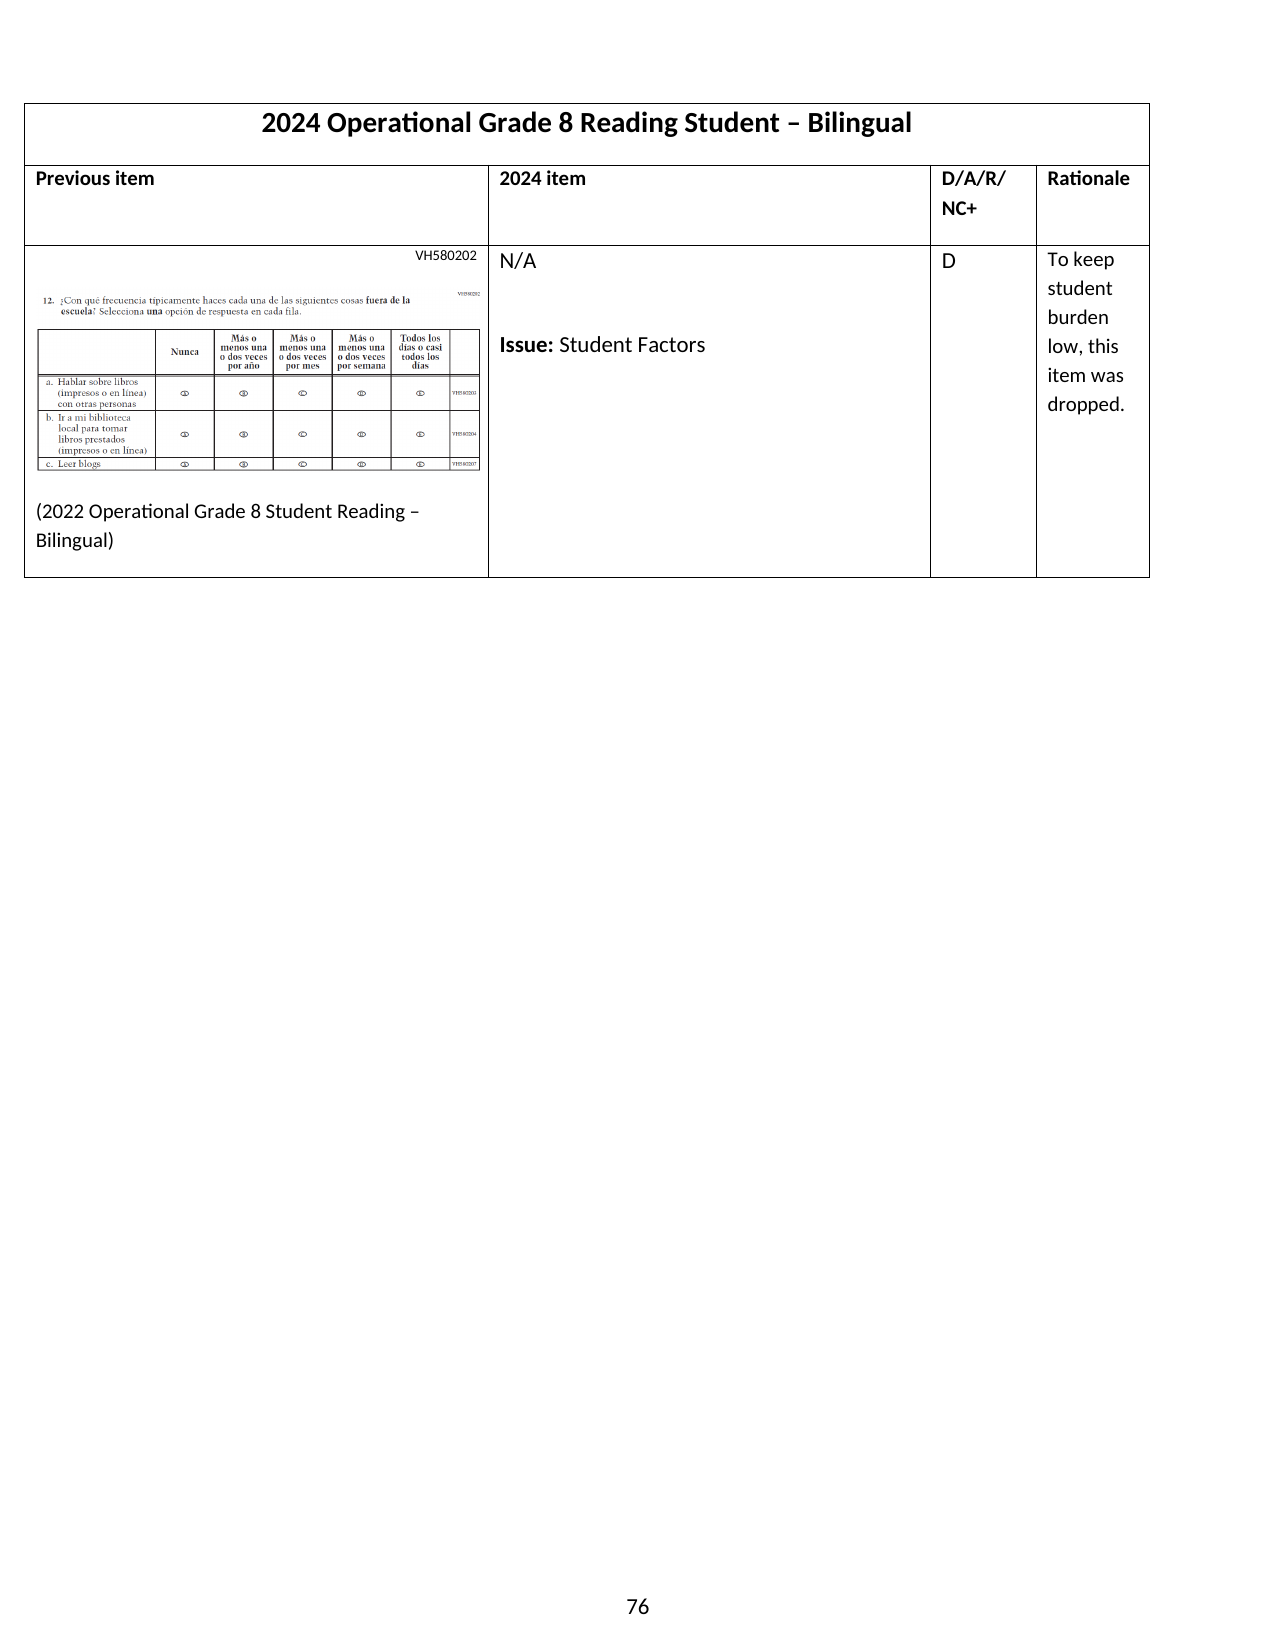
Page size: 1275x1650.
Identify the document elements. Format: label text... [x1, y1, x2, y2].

picture [35, 287, 483, 473]
table_cell To keep student burden low, this item was dropped. [1037, 246, 1149, 577]
table_cell D/A/R/NC+ [931, 166, 1036, 245]
table_cell N/A Issue: Student Factors [489, 246, 930, 577]
table_header 2024 Operational Grade 8 Reading Student – Bilingual [25, 104, 1149, 164]
table_cell Rationale [1037, 166, 1149, 245]
table_cell Previous item [25, 166, 488, 245]
table_cell VH580202 (2022 Operational Grade 8 Student Reading – Bilingual) [25, 246, 488, 577]
table_cell D [931, 246, 1036, 577]
table_cell 2024 item [489, 166, 930, 245]
